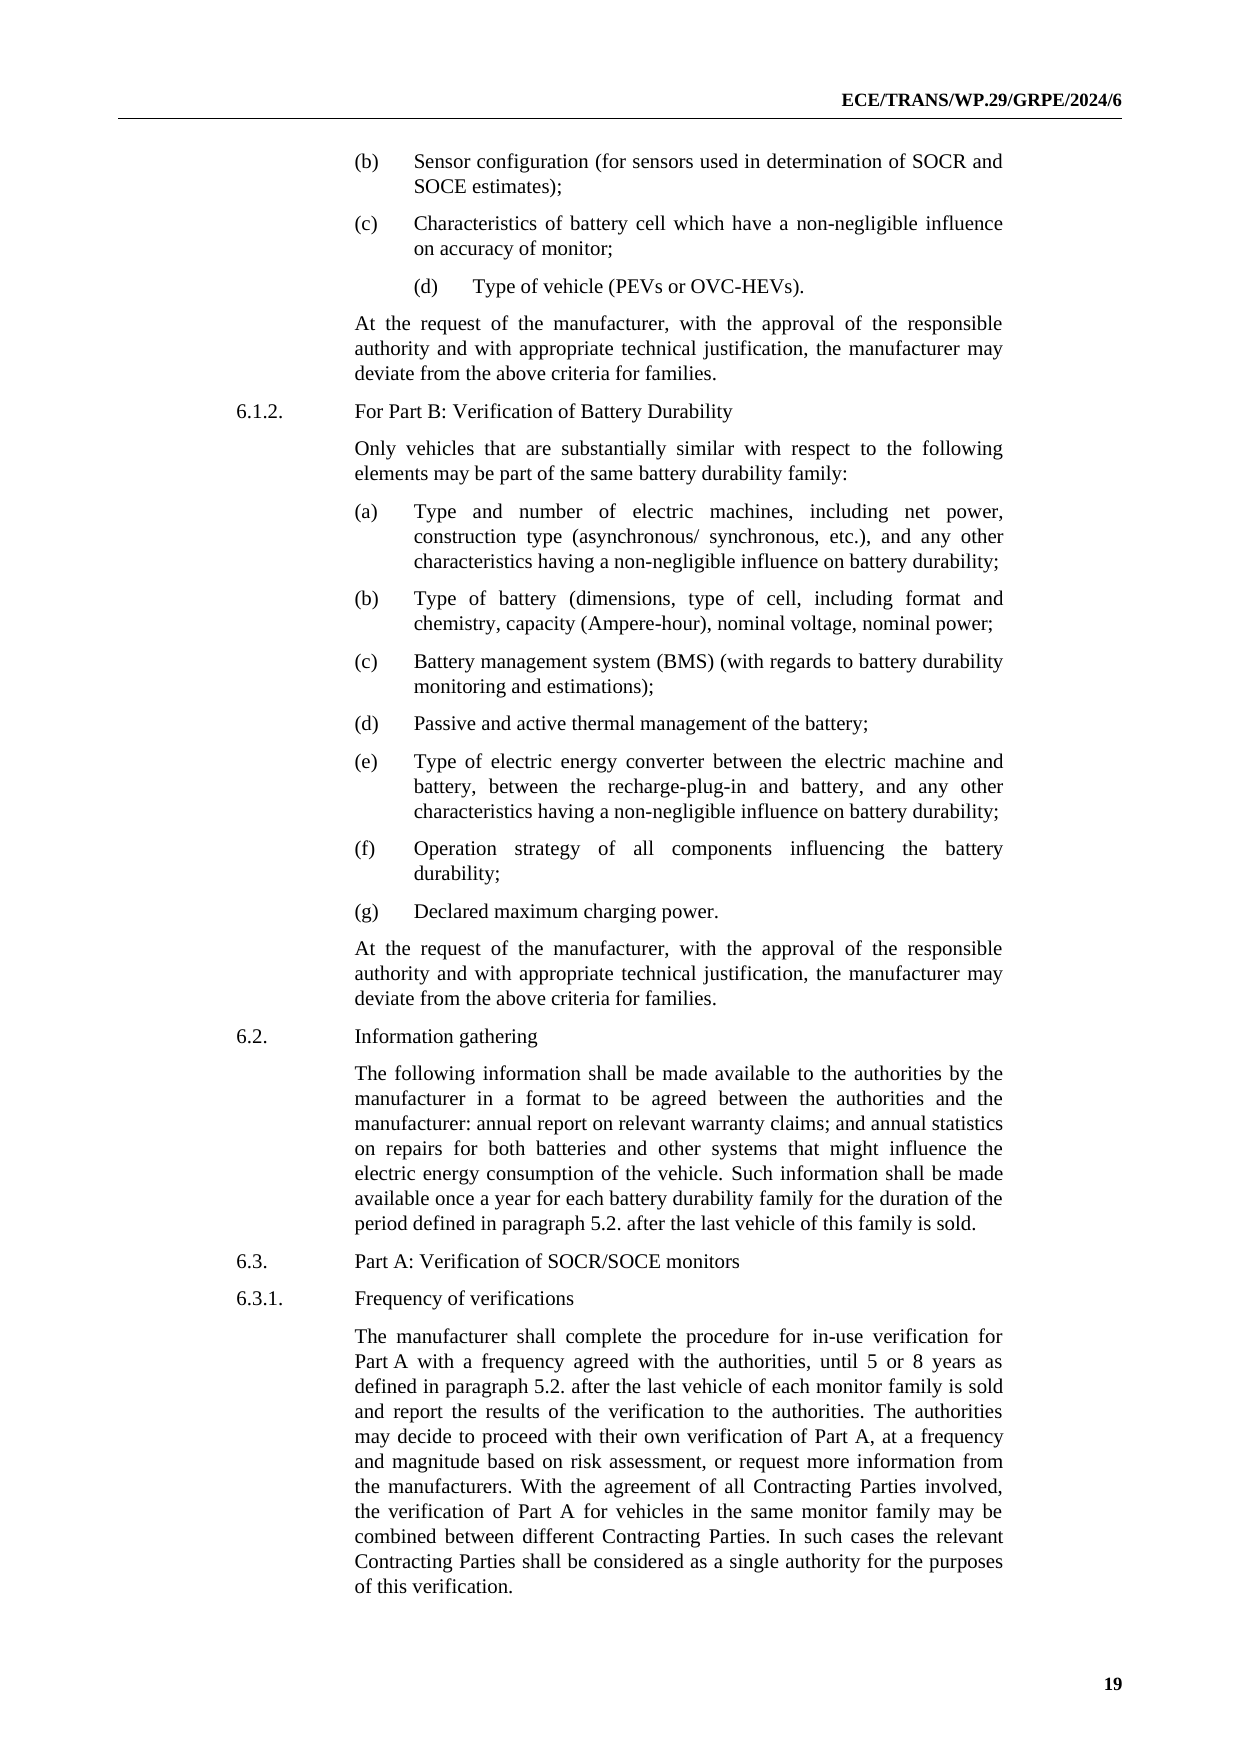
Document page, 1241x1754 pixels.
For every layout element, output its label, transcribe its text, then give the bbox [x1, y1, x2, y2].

text The following information shall be made available to the authorities by the manufacturer in a format to be agreed between the authorities and the manufacturer: annual report on relevant warranty claims; and annual statistics on repairs for both batteries and other systems that might influence the electric energy consumption of the vehicle. Such information shall be made available once a year for each battery durability family for the duration of the period defined in paragraph 5.2. after the last vehicle of this family is sold. [354, 1060, 1004, 1235]
text At the request of the manufacturer, with the approval of the responsible authority and with appropriate technical justification, the manufacturer may deviate from the above criteria for families. [354, 935, 1004, 1010]
text (d) Passive and active thermal management of the battery; [354, 710, 1004, 735]
text At the request of the manufacturer, with the approval of the responsible authority and with appropriate technical justification, the manufacturer may deviate from the above criteria for families. [354, 310, 1004, 385]
text (e) Type of electric energy converter between the electric machine and battery, between the recharge-plug-in and battery, and any other characteristics having a non-negligible influence on battery durability; [354, 748, 1004, 823]
text 6.1.2. For Part B: Verification of Battery Durability [236, 398, 1004, 423]
subtitle 6.2. Information gathering [236, 1023, 1004, 1048]
text (g) Declared maximum charging power. [354, 898, 1004, 923]
text (b) Type of battery (dimensions, type of cell, including format and chemistry, capacity (Ampere-hour), nominal voltage, nominal power; [354, 585, 1004, 635]
subtitle 6.3. Part A: Verification of SOCR/SOCE monitors [236, 1248, 1004, 1273]
text (d) Type of vehicle (PEVs or OVC-HEVs). [354, 273, 1004, 298]
text (a) Type and number of electric machines, including net power, construction type (asynchronous/ synchronous, etc.), and any other characteristics having a non-negligible influence on battery durability; [354, 498, 1004, 573]
text (f) Operation strategy of all components influencing the battery durability; [354, 835, 1004, 885]
text (c) Characteristics of battery cell which have a non-negligible influence on accuracy of monitor; [354, 210, 1004, 260]
text (b) Sensor configuration (for sensors used in determination of SOCR and SOCE estimates); [354, 148, 1004, 198]
text Only vehicles that are substantially similar with respect to the following elements may be part of the same battery durability family: [354, 435, 1004, 485]
subtitle 6.3.1. Frequency of verifications [236, 1285, 1004, 1310]
text (c) Battery management system (BMS) (with regards to battery durability monitoring and estimations); [354, 648, 1004, 698]
text The manufacturer shall complete the procedure for in-use verification for Part A with a frequency agreed with the authorities, until 5 or 8 years as defined in paragraph 5.2. after the last vehicle of each monitor family is sold and report the results of the verification to the authorities. The authorities may decide to proceed with their own verification of Part A, at a frequency and magnitude based on risk assessment, or request more information from the manufacturers. With the agreement of all Contracting Parties involved, the verification of Part A for vehicles in the same monitor family may be combined between different Contracting Parties. In such cases the relevant Contracting Parties shall be considered as a single authority for the purposes of this verification. [354, 1323, 1004, 1598]
